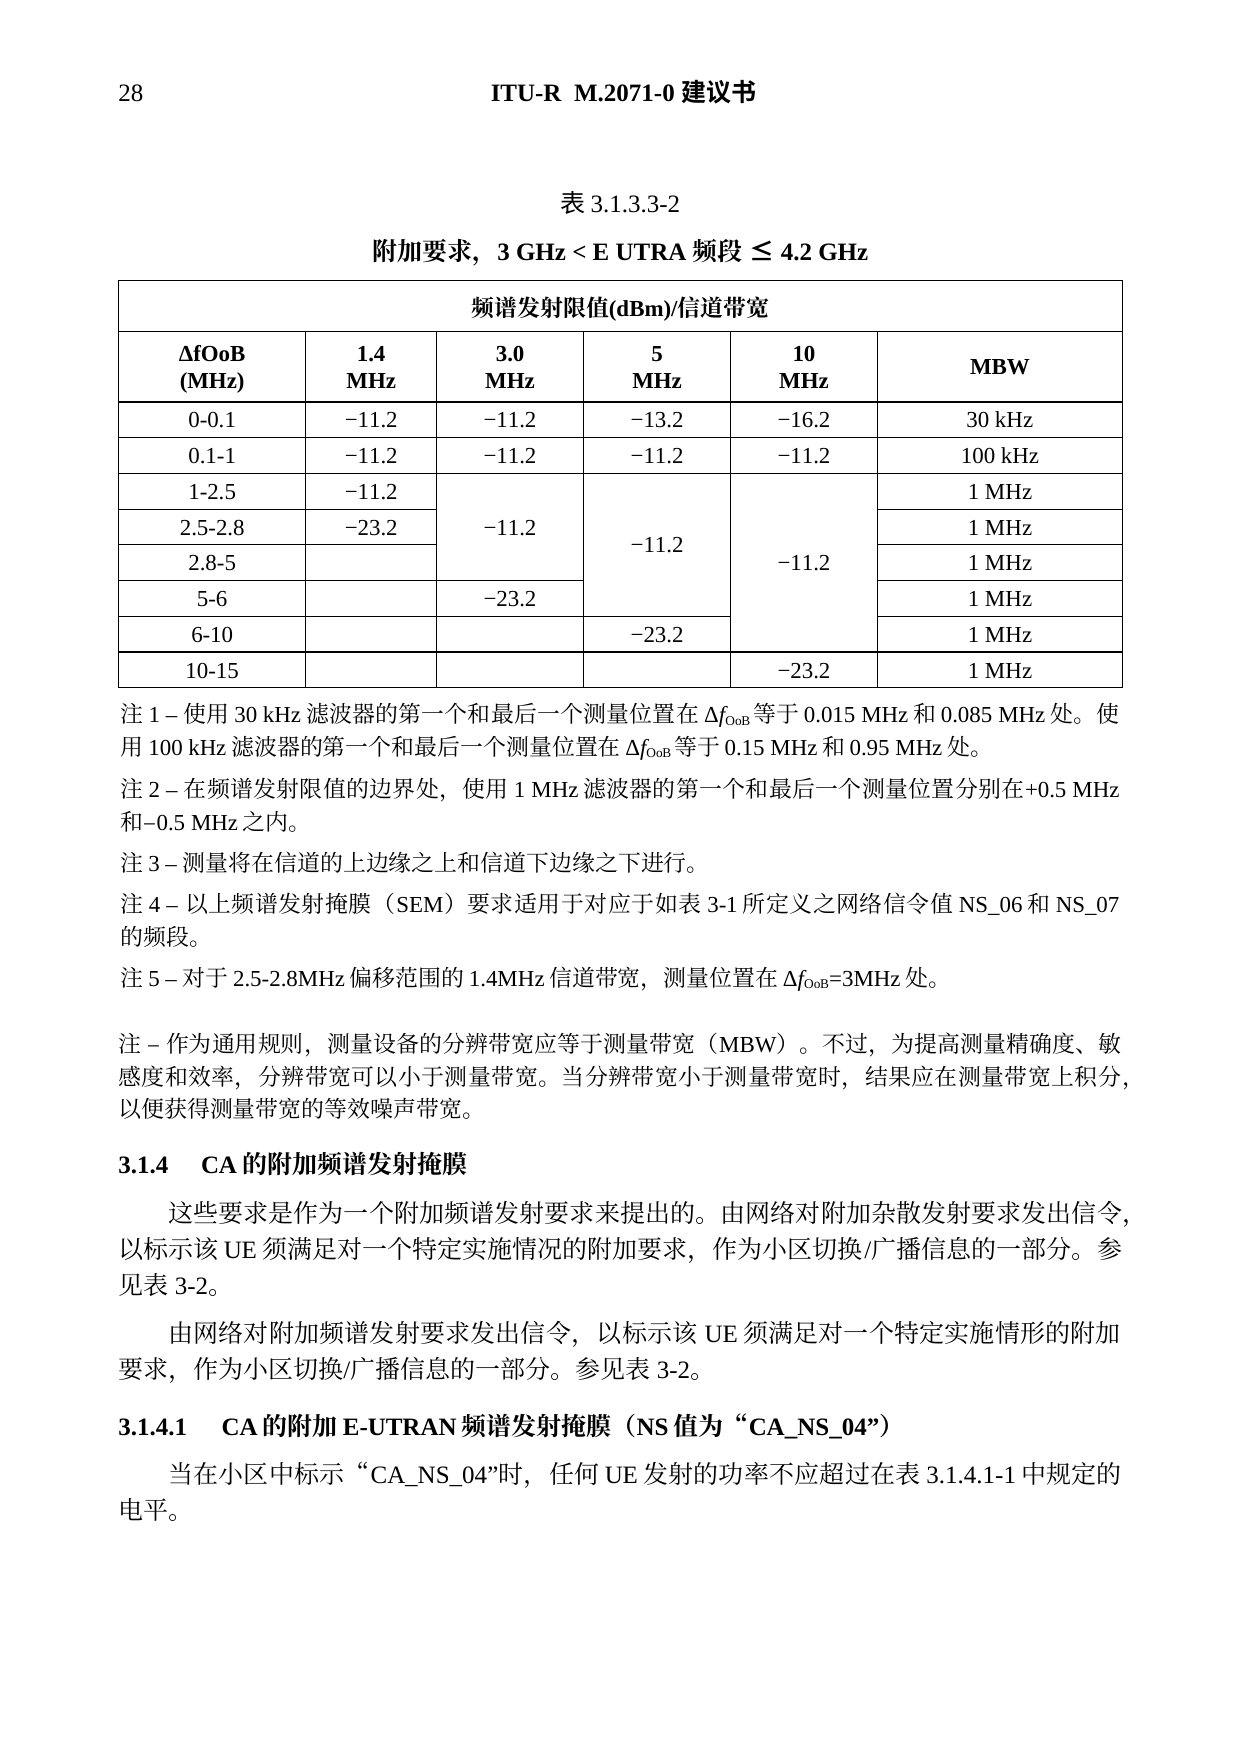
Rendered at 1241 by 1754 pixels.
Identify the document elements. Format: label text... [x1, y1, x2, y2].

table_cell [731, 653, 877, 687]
text 当在小区中标示“CA_NS_04”时，任何UE发射的功率不应超过在表3.1.4.1-1中规定的电平。 [118, 1455, 1122, 1527]
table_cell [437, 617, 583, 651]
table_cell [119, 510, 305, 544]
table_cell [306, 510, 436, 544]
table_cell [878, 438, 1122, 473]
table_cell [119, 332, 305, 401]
subtitle 3.1.4.1 CA的附加E-UTRAN频谱发射掩膜（NS值为“CA_NS_04”） [118, 1407, 1122, 1443]
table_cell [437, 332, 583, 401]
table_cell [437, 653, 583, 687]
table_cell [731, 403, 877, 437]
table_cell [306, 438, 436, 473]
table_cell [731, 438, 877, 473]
subtitle 3.1.4 CA的附加频谱发射掩膜 [118, 1145, 1122, 1181]
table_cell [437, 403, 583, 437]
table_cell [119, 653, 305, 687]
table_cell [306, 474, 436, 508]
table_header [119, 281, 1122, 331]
title 附加要求，3 GHz < E UTRA 频段 ≤ 4.2 GHz [118, 232, 1122, 268]
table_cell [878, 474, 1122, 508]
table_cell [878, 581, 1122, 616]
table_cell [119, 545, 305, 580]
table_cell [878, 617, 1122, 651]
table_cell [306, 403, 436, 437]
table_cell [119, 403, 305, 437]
text 表3.1.3.3-2 [118, 185, 1122, 219]
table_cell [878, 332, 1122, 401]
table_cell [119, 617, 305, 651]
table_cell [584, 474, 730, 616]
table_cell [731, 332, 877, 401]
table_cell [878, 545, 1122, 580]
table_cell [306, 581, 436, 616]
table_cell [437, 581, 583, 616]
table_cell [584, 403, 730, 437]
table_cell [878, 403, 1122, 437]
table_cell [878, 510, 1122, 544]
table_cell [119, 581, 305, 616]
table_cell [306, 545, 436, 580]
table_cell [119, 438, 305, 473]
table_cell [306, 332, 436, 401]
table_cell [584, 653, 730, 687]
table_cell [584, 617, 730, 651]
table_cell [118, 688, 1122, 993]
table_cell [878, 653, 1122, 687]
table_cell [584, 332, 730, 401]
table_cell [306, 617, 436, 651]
text 由网络对附加频谱发射要求发出信令，以标示该UE须满足对一个特定实施情形的附加要求，作为小区切换/广播信息的一部分。参见表 3-2。 [118, 1314, 1122, 1386]
text 这些要求是作为一个附加频谱发射要求来提出的。由网络对附加杂散发射要求发出信令，以标示该UE须满足对一个特定实施情况的附加要求，作为小区切换/广播信息的一部分。参见表 3-2。 [118, 1194, 1122, 1301]
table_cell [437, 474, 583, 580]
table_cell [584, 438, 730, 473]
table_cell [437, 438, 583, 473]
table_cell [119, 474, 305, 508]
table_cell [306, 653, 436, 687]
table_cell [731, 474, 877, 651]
text 注 – 作为通用规则，测量设备的分辨带宽应等于测量带宽（MBW）。不过，为提高测量精确度、敏感度和效率，分辨带宽可以小于测量带宽。当分辨带宽小于测量带宽时，结果应在测量带宽上积分，以便获得测量带宽的等效噪声带宽。 [118, 1026, 1122, 1124]
